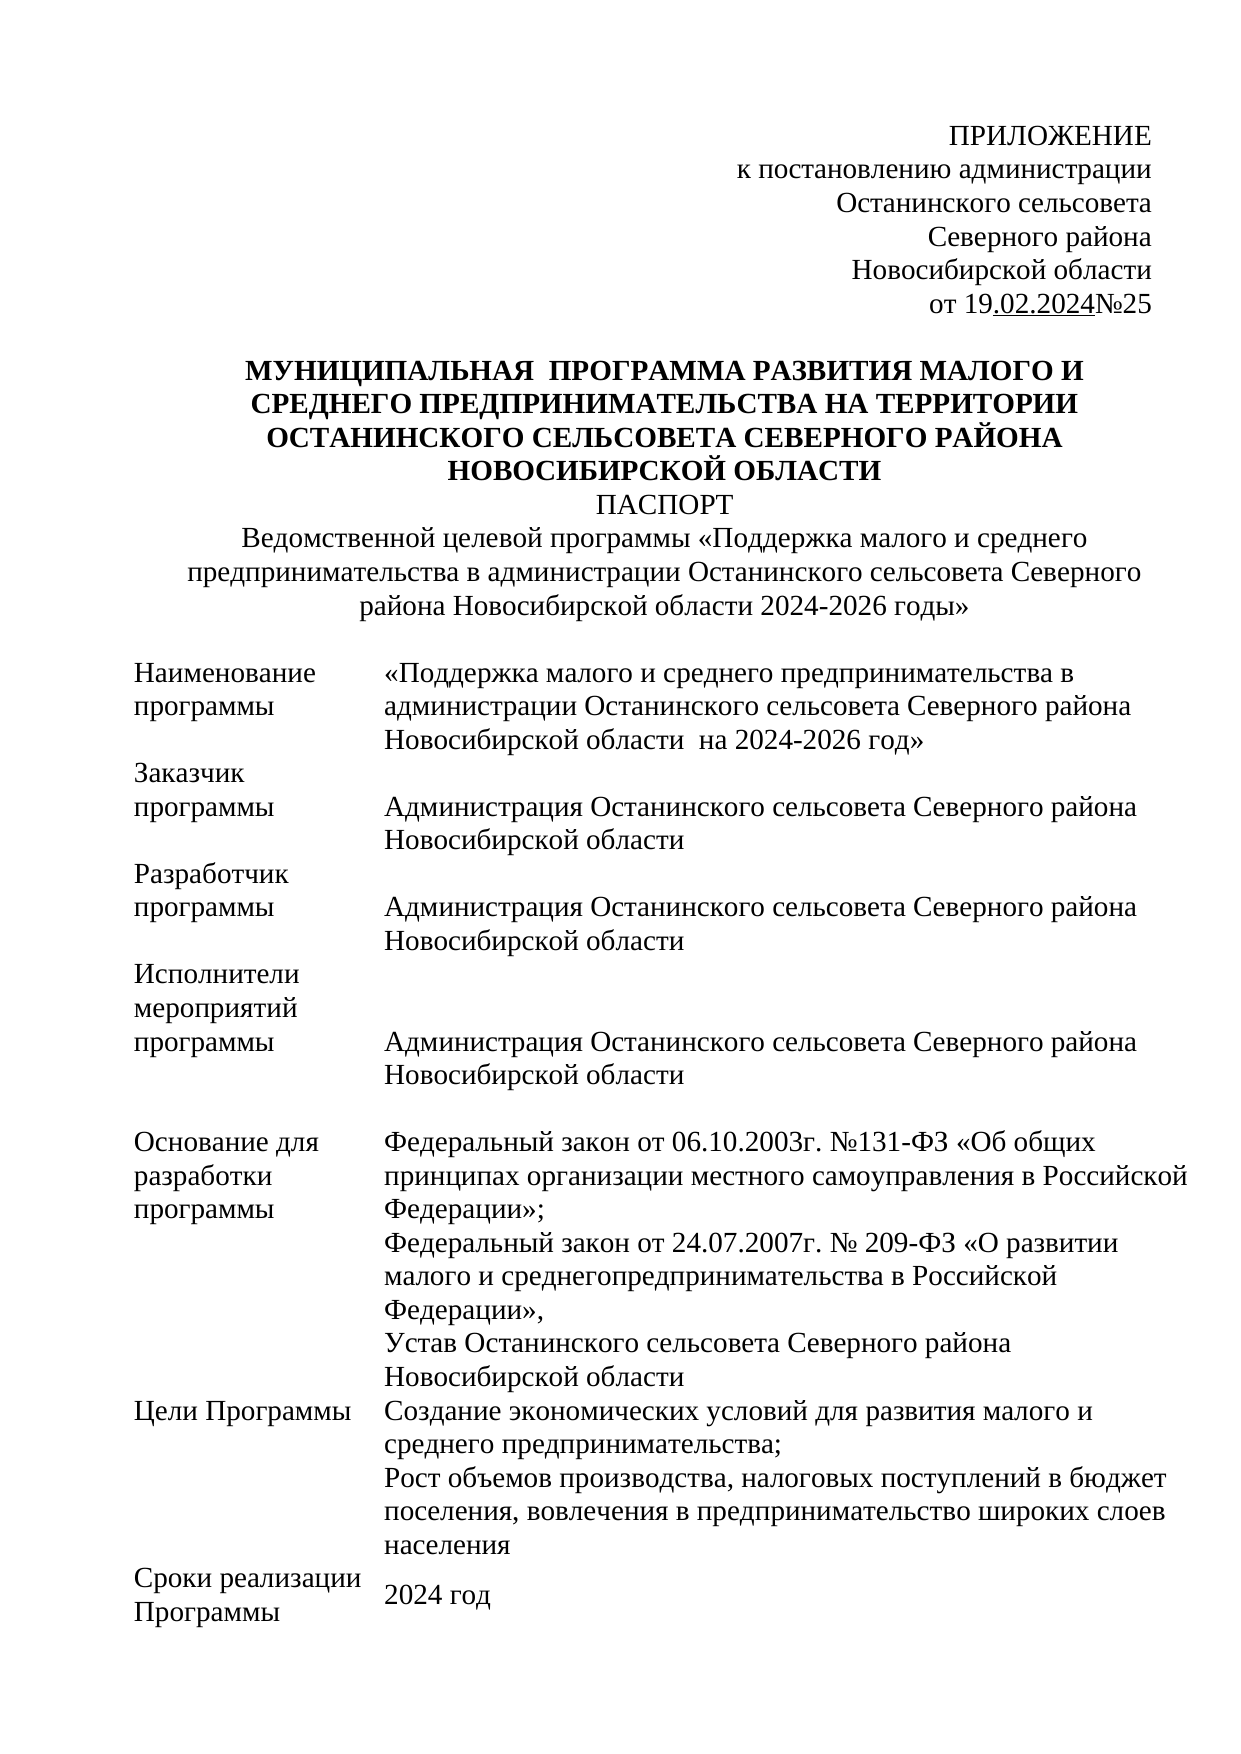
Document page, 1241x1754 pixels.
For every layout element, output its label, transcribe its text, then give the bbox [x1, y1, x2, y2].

table_cell Основание для разработки программы [134, 1124, 384, 1393]
table_cell Сроки реализации Программы [134, 1560, 384, 1627]
text Останинского сельсовета [177, 185, 1152, 219]
text ПАСПОРТ [177, 487, 1152, 521]
text Северного района [177, 219, 1152, 252]
table_cell Федеральный закон от 06.10.2003г. №131-ФЗ «Об общих принципах организации местного самоуправления в Российской Федерации»; Федеральный закон от 24.07.2007г. № 209-ФЗ «О развитии малого и среднегопредпринимательства в Российской Федерации», Устав Останинского сельсовета Северного района Новосибирской области [384, 1124, 1196, 1393]
text к постановлению администрации [177, 152, 1152, 185]
text ПРИЛОЖЕНИЕ [177, 118, 1152, 152]
table_cell Создание экономических условий для развития малого и среднего предпринимательства; Рост объемов производства, налоговых поступлений в бюджет поселения, вовлечения в предпринимательство широких слоев населения [384, 1393, 1196, 1560]
table_header Наименование программы Заказчик программы Разработчик программы Исполнители мероприятий программы [134, 655, 384, 1124]
text от 19.02.2024№25 [177, 286, 1152, 319]
table_cell Цели Программы [134, 1393, 384, 1560]
table_cell 2024 год [384, 1560, 1196, 1627]
text Ведомственной целевой программы «Поддержка малого и среднего предпринимательства в администрации Останинского сельсовета Северного района Новосибирской области 2024-2026 годы» [177, 521, 1152, 621]
text Новосибирской области [177, 252, 1152, 286]
text МУНИЦИПАЛЬНАЯ ПРОГРАММА РАЗВИТИЯ МАЛОГО И СРЕДНЕГО ПРЕДПРИНИМАТЕЛЬСТВА НА ТЕРРИТОРИИ ОСТАНИНСКОГО СЕЛЬСОВЕТА СЕВЕРНОГО РАЙОНА НОВОСИБИРСКОЙ ОБЛАСТИ [177, 353, 1152, 487]
table_header «Поддержка малого и среднего предпринимательства в администрации Останинского сельсовета Северного района Новосибирской области на 2024-2026 год» Администрация Останинского сельсовета Северного района Новосибирской области Администрация Останинского сельсовета Северного района Новосибирской области Администрация Останинского сельсовета Северного района Новосибирской области [384, 655, 1196, 1124]
